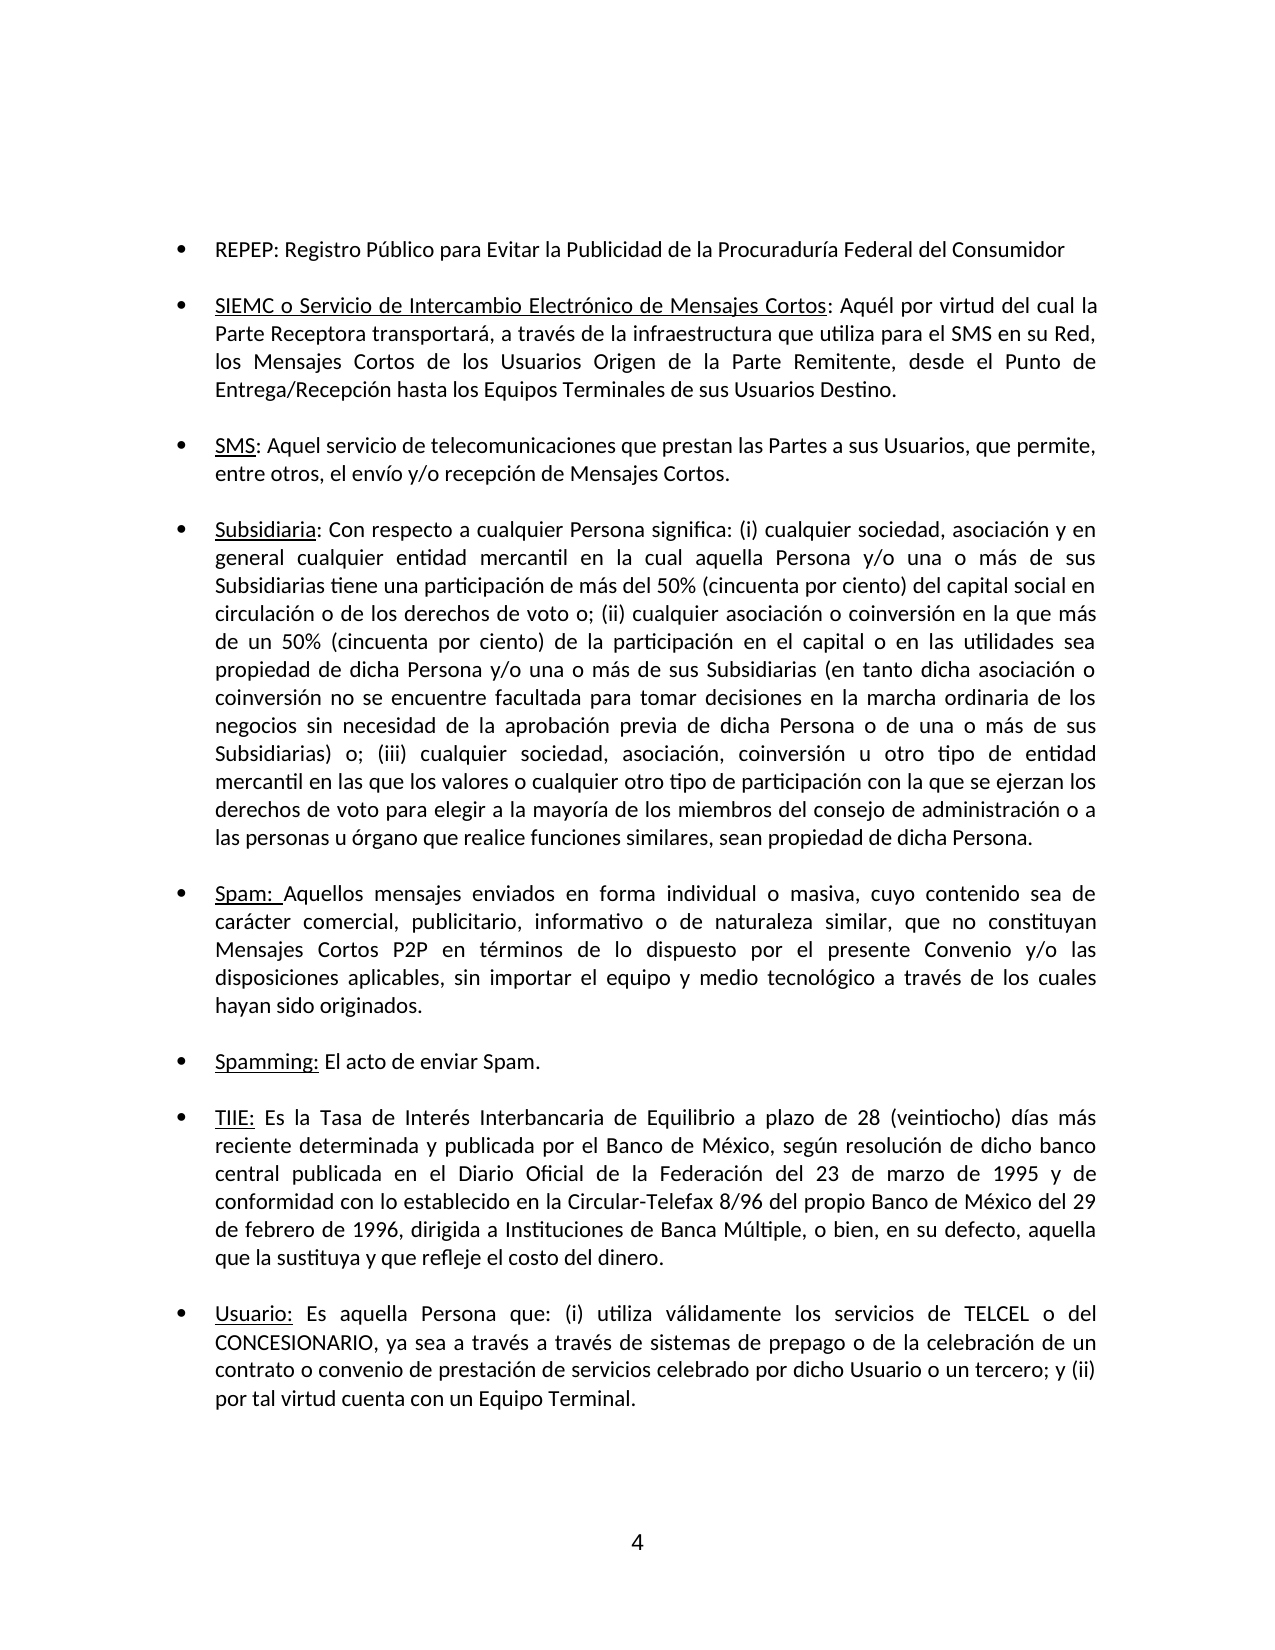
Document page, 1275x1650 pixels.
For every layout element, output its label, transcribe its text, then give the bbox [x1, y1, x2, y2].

list Usuario: Es aquella Persona que: (i) utiliza válidamente los servicios de TELCEL o del CONCESIONARIO, ya sea a través a través de sistemas de prepago o de la celebración de un contrato o convenio de prestación de servicios celebrado por dicho Usuario o un tercero; y (ii) por tal virtud cuenta con un Equipo Terminal. [177, 1299, 1098, 1412]
list Subsidiaria: Con respecto a cualquier Persona significa: (i) cualquier sociedad, asociación y en general cualquier entidad mercantil en la cual aquella Persona y/o una o más de sus Subsidiarias tiene una participación de más del 50% (cincuenta por ciento) del capital social en circulación o de los derechos de voto o; (ii) cualquier asociación o coinversión en la que más de un 50% (cincuenta por ciento) de la participación en el capital o en las utilidades sea propiedad de dicha Persona y/o una o más de sus Subsidiarias (en tanto dicha asociación o coinversión no se encuentre facultada para tomar decisiones en la marcha ordinaria de los negocios sin necesidad de la aprobación previa de dicha Persona o de una o más de sus Subsidiarias) o; (iii) cualquier sociedad, asociación, coinversión u otro tipo de entidad mercantil en las que los valores o cualquier otro tipo de participación con la que se ejerzan los derechos de voto para elegir a la mayoría de los miembros del consejo de administración o a las personas u órgano que realice funciones similares, sean propiedad de dicha Persona. [177, 515, 1098, 851]
list TIIE: Es la Tasa de Interés Interbancaria de Equilibrio a plazo de 28 (veintiocho) días más reciente determinada y publicada por el Banco de México, según resolución de dicho banco central publicada en el Diario Oficial de la Federación del 23 de marzo de 1995 y de conformidad con lo establecido en la Circular-Telefax 8/96 del propio Banco de México del 29 de febrero de 1996, dirigida a Instituciones de Banca Múltiple, o bien, en su defecto, aquella que la sustituya y que refleje el costo del dinero. [177, 1103, 1098, 1272]
list Spam: Aquellos mensajes enviados en forma individual o masiva, cuyo contenido sea de carácter comercial, publicitario, informativo o de naturaleza similar, que no constituyan Mensajes Cortos P2P en términos de lo dispuesto por el presente Convenio y/o las disposiciones aplicables, sin importar el equipo y medio tecnológico a través de los cuales hayan sido originados. [177, 879, 1098, 1019]
list SMS: Aquel servicio de telecomunicaciones que prestan las Partes a sus Usuarios, que permite, entre otros, el envío y/o recepción de Mensajes Cortos. [177, 431, 1098, 487]
list REPEP: Registro Público para Evitar la Publicidad de la Procuraduría Federal del Consumidor [177, 235, 1098, 263]
list SIEMC o Servicio de Intercambio Electrónico de Mensajes Cortos: Aquél por virtud del cual la Parte Receptora transportará, a través de la infraestructura que utiliza para el SMS en su Red, los Mensajes Cortos de los Usuarios Origen de la Parte Remitente, desde el Punto de Entrega/Recepción hasta los Equipos Terminales de sus Usuarios Destino. [177, 291, 1098, 403]
list Spamming: El acto de enviar Spam. [177, 1047, 1098, 1075]
